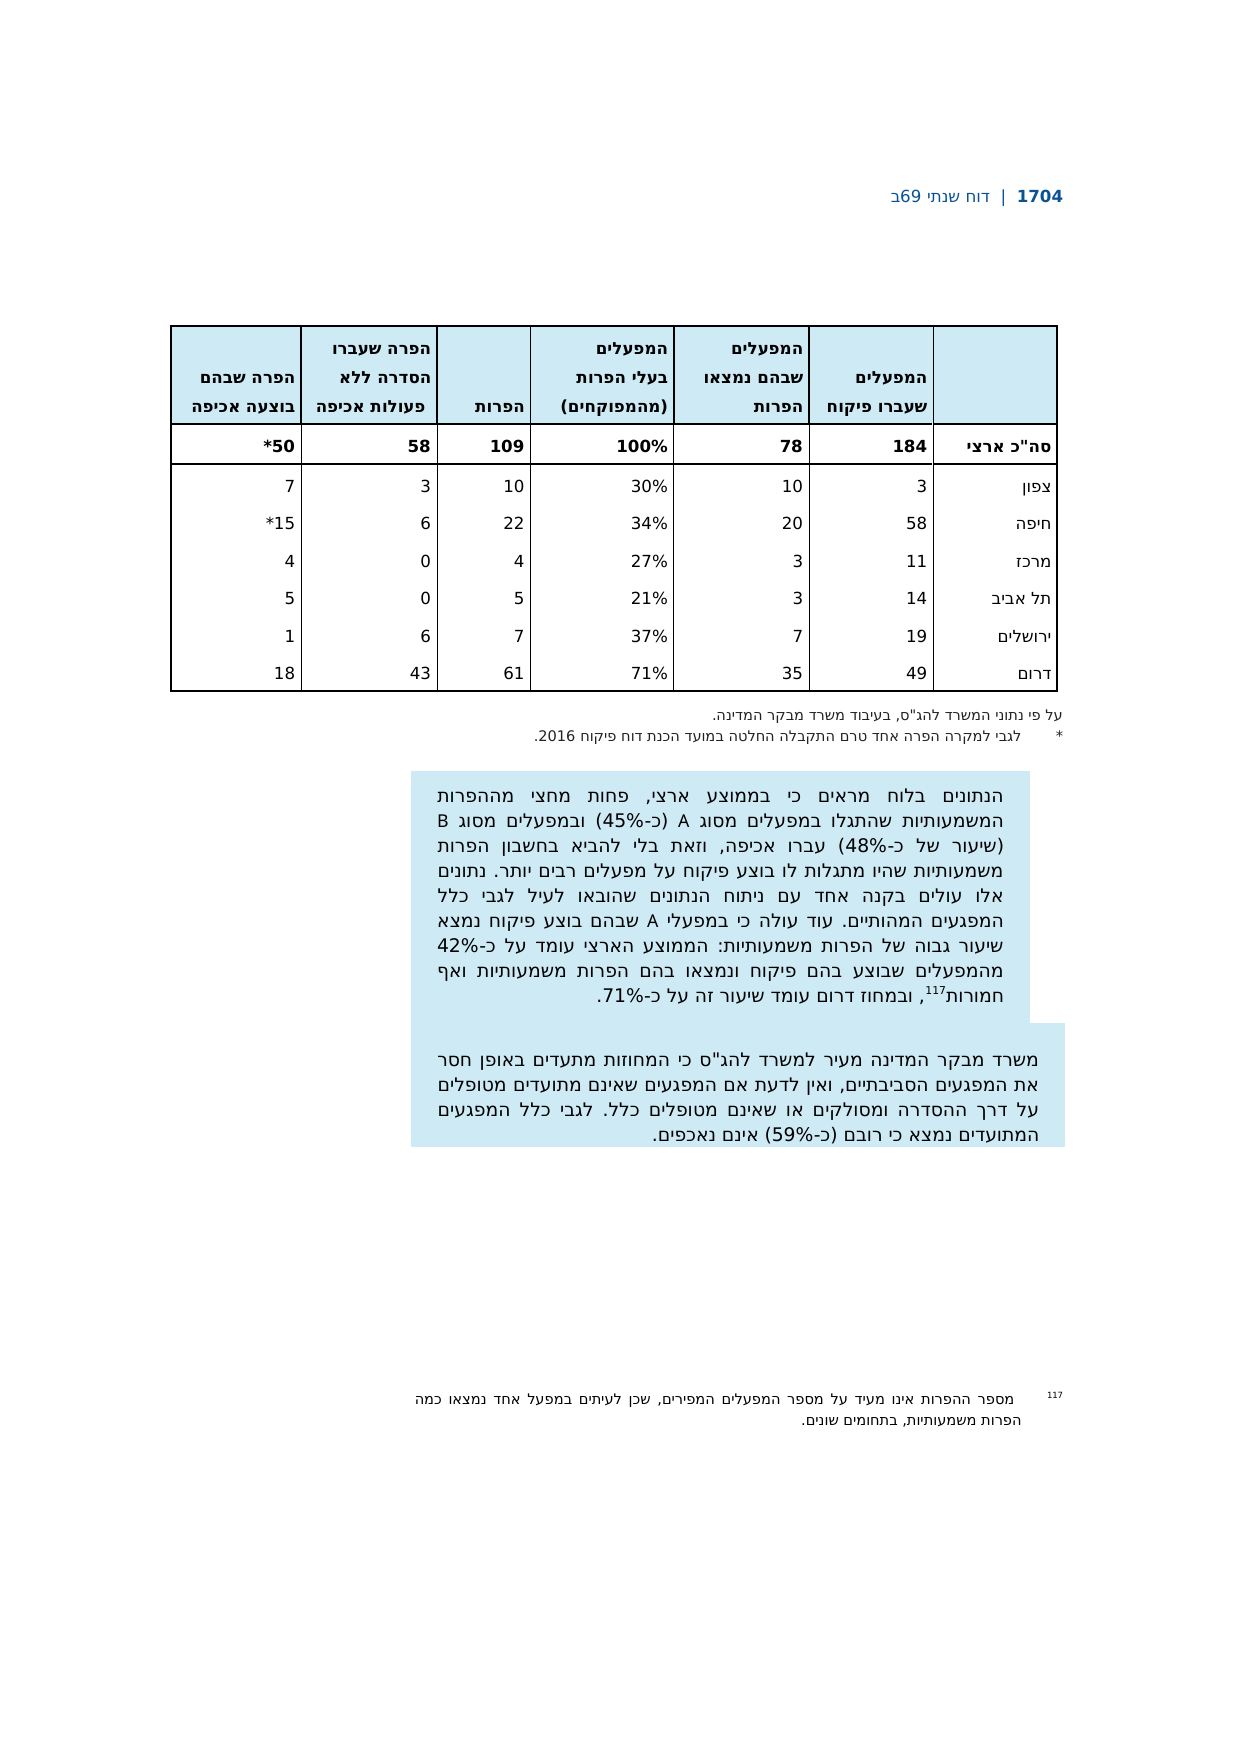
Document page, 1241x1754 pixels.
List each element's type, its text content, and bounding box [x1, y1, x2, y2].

table_cell 50* [172, 425, 301, 462]
table_cell 78 [674, 425, 809, 462]
table_cell 3 [674, 577, 809, 614]
table_cell 4 [172, 540, 301, 577]
table_cell 58 [302, 425, 437, 462]
table_cell 37% [531, 615, 673, 652]
table_cell 10 [438, 465, 530, 502]
table_cell 7 [674, 615, 809, 652]
table_cell 5 [438, 577, 530, 614]
table_cell 5 [172, 577, 301, 614]
table_cell 3 [810, 463, 933, 502]
table_cell 19 [810, 615, 933, 652]
table_cell 3 [302, 465, 437, 502]
table_cell 27% [531, 540, 673, 577]
table_cell 58 [810, 502, 933, 539]
table_cell חיפה [934, 502, 1056, 539]
table_cell 43 [302, 652, 437, 689]
table_cell 61 [438, 652, 530, 689]
table_cell 0 [302, 577, 437, 614]
table_cell סה"כ ארצי [934, 425, 1056, 462]
table_cell 6 [302, 615, 437, 652]
table_header סך הכול הפרות [438, 327, 530, 423]
table_cell 4 [438, 540, 530, 577]
table_cell 7 [438, 615, 530, 652]
table_cell 109 [438, 425, 530, 462]
table_cell 71% [531, 652, 673, 689]
table_cell דרום [934, 652, 1056, 689]
table_cell 100% [531, 425, 673, 462]
table_cell ירושלים [934, 615, 1056, 652]
table_header [934, 327, 1056, 423]
table_cell 184 [810, 423, 933, 462]
table_cell 34% [531, 502, 673, 539]
table_cell 22 [438, 502, 530, 539]
table_cell 11 [810, 540, 933, 577]
table_cell מרכז [934, 540, 1056, 577]
table_cell 7 [172, 465, 301, 502]
table_cell 49 [810, 652, 933, 689]
table_cell 0 [302, 540, 437, 577]
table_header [172, 327, 300, 423]
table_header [302, 327, 436, 423]
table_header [810, 327, 933, 423]
text על פי נתוני המשרד להג"ס, בעיבוד משרד מבקר המדינה. [413, 704, 1063, 725]
table_cell 15* [172, 502, 301, 539]
table_cell 14 [810, 577, 933, 614]
text משרד מבקר המדינה מעיר למשרד להג"ס כי המחוזות מתעדים באופן חסר את המפגעים הסביבתיים, ואין לדעת אם המפגעים שאינם מתועדים מטופלים על דרך ההסדרה ומסולקים או שאינם מטופלים כלל. לגבי כלל המפגעים המתועדים נמצא כי רובם (כ-59%) אינם נאכפים. [414, 1039, 1062, 1144]
table_cell צפון [934, 465, 1056, 502]
table_cell 3 [674, 540, 809, 577]
table_cell 6 [302, 502, 437, 539]
table_cell 35 [674, 652, 809, 689]
table_cell 20 [674, 502, 809, 539]
table_cell 21% [531, 577, 673, 614]
table_cell 30% [531, 465, 673, 502]
table_cell תל אביב [934, 577, 1056, 614]
table_cell 18 [172, 652, 301, 689]
table_cell 1 [172, 615, 301, 652]
table_cell 10 [674, 465, 809, 502]
text הנתונים בלוח מראים כי בממוצע ארצי, פחות מחצי מההפרות המשמעותיות שהתגלו במפעלים מסוג A (כ-45%) ובמפעלים מסוג B (שיעור של כ-48%) עברו אכיפה, וזאת בלי להביא בחשבון הפרות משמעותיות שהיו מתגלות לו בוצע פיקוח על מפעלים רבים יותר. נתונים אלו עולים בקנה אחד עם ניתוח הנתונים שהובאו לעיל לגבי כלל המפגעים המהותיים. עוד עולה כי במפעלי A שבהם בוצע פיקוח נמצא שיעור גבוה של הפרות משמעותיות: הממוצע הארצי עומד על כ-42% מהמפעלים שבוצע בהם פיקוח ונמצאו בהם הפרות משמעותיות ואף חמורות, ובמחוז דרום עומד שיעור זה על כ-71%. [414, 774, 1027, 1020]
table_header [531, 327, 673, 423]
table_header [675, 327, 808, 423]
text * לגבי למקרה הפרה אחד טרם התקבלה החלטה במועד הכנת דוח פיקוח 2016. [413, 725, 1063, 746]
